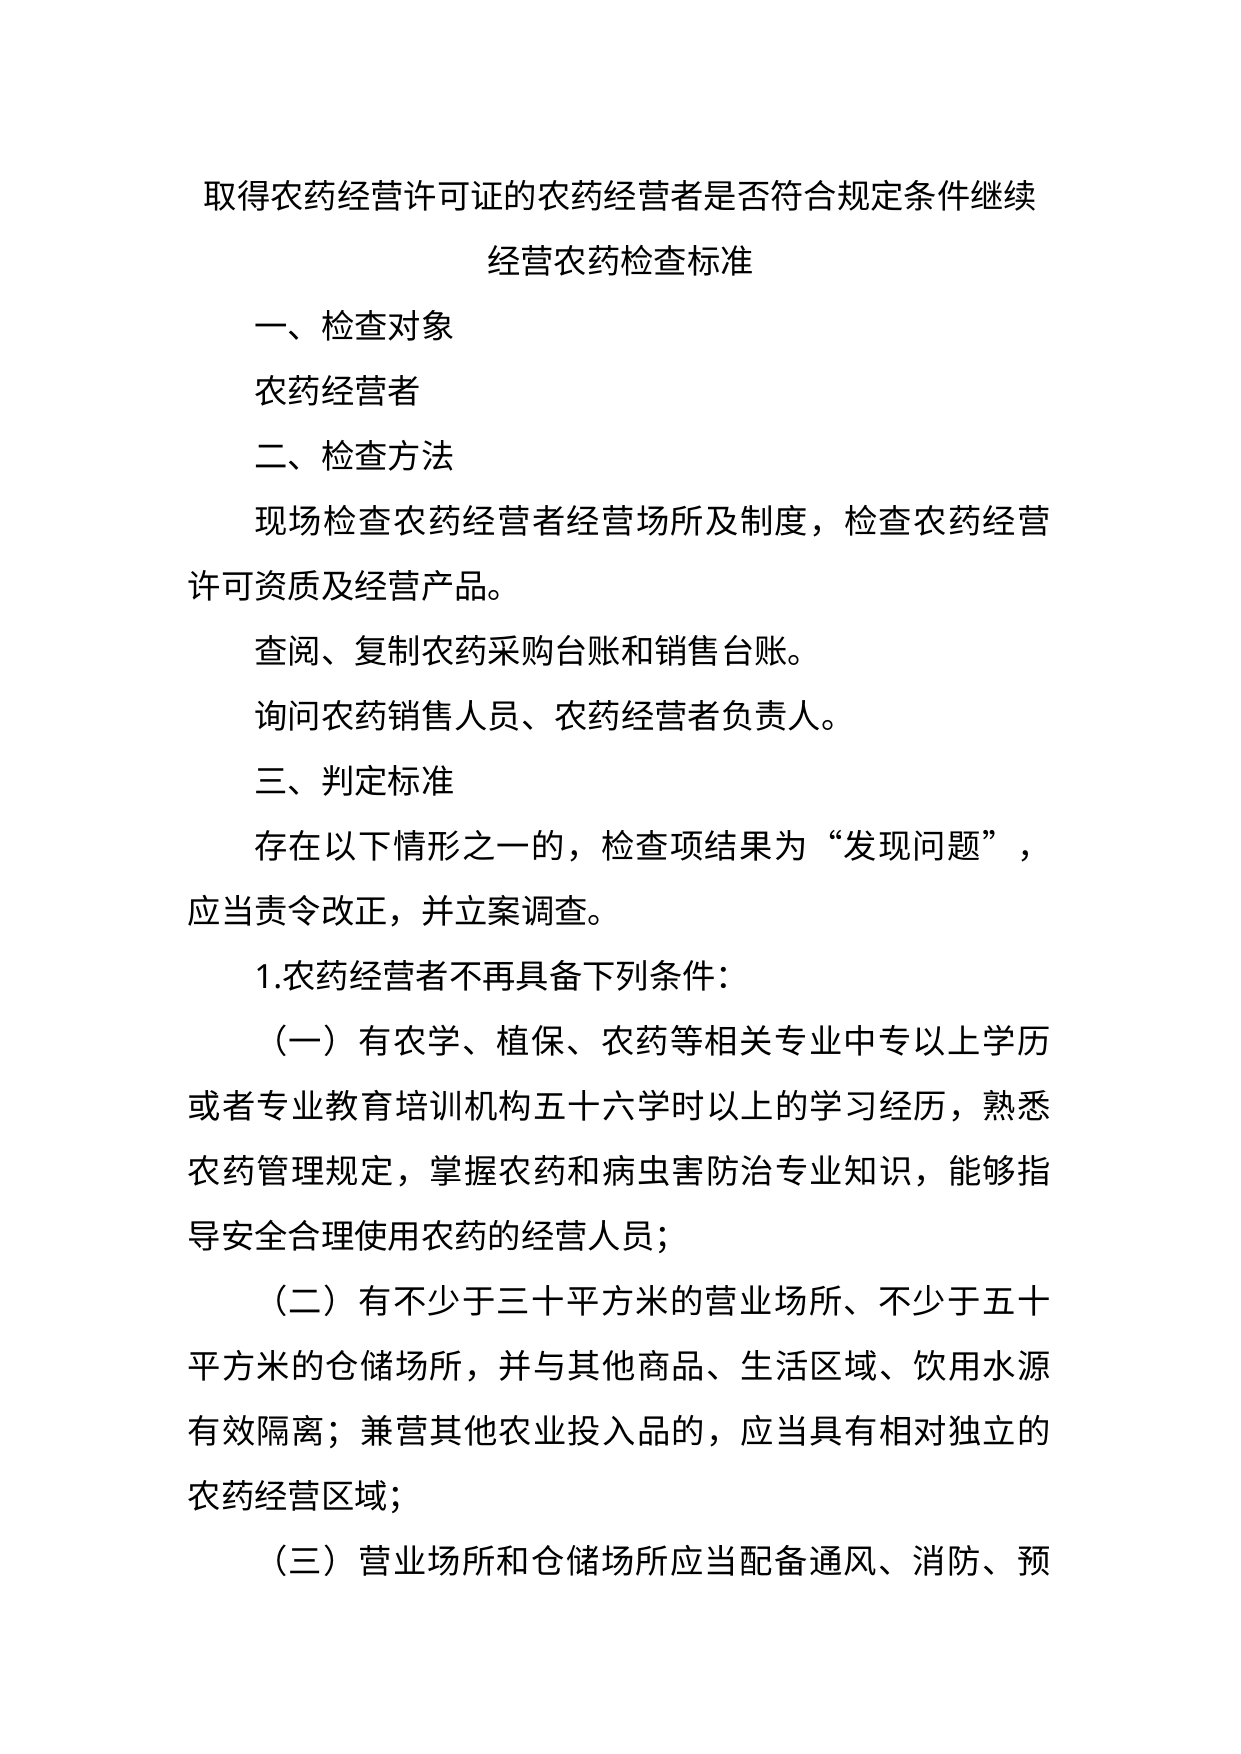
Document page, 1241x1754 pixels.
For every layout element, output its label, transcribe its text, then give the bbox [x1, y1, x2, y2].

list 现场检查农药经营者经营场所及制度，检查农药经营许可资质及经营产品。 [187, 487, 1053, 617]
text （二）有不少于三十平方米的营业场所、不少于五十平方米的仓储场所，并与其他商品、生活区域、饮用水源有效隔离；兼营其他农业投入品的，应当具有相对独立的农药经营区域； [187, 1267, 1053, 1527]
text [187, 1527, 1053, 1592]
list 询问农药销售人员、农药经营者负责人。 [187, 682, 1053, 747]
list 检查对象 [187, 292, 1053, 357]
text 1.农药经营者不再具备下列条件： [187, 942, 1053, 1007]
text 取得农药经营许可证的农药经营者是否符合规定条件继续经营农药检查标准 [187, 162, 1053, 292]
text （一）有农学、植保、农药等相关专业中专以上学历或者专业教育培训机构五十六学时以上的学习经历，熟悉农药管理规定，掌握农药和病虫害防治专业知识，能够指导安全合理使用农药的经营人员； [187, 1007, 1053, 1267]
list 判定标准 [187, 747, 1053, 812]
text 农药经营者 [187, 357, 1053, 422]
list 存在以下情形之一的，检查项结果为“发现问题”，应当责令改正，并立案调查。 [187, 812, 1053, 942]
list 检查方法 [187, 422, 1053, 487]
list 查阅、复制农药采购台账和销售台账。 [187, 617, 1053, 682]
